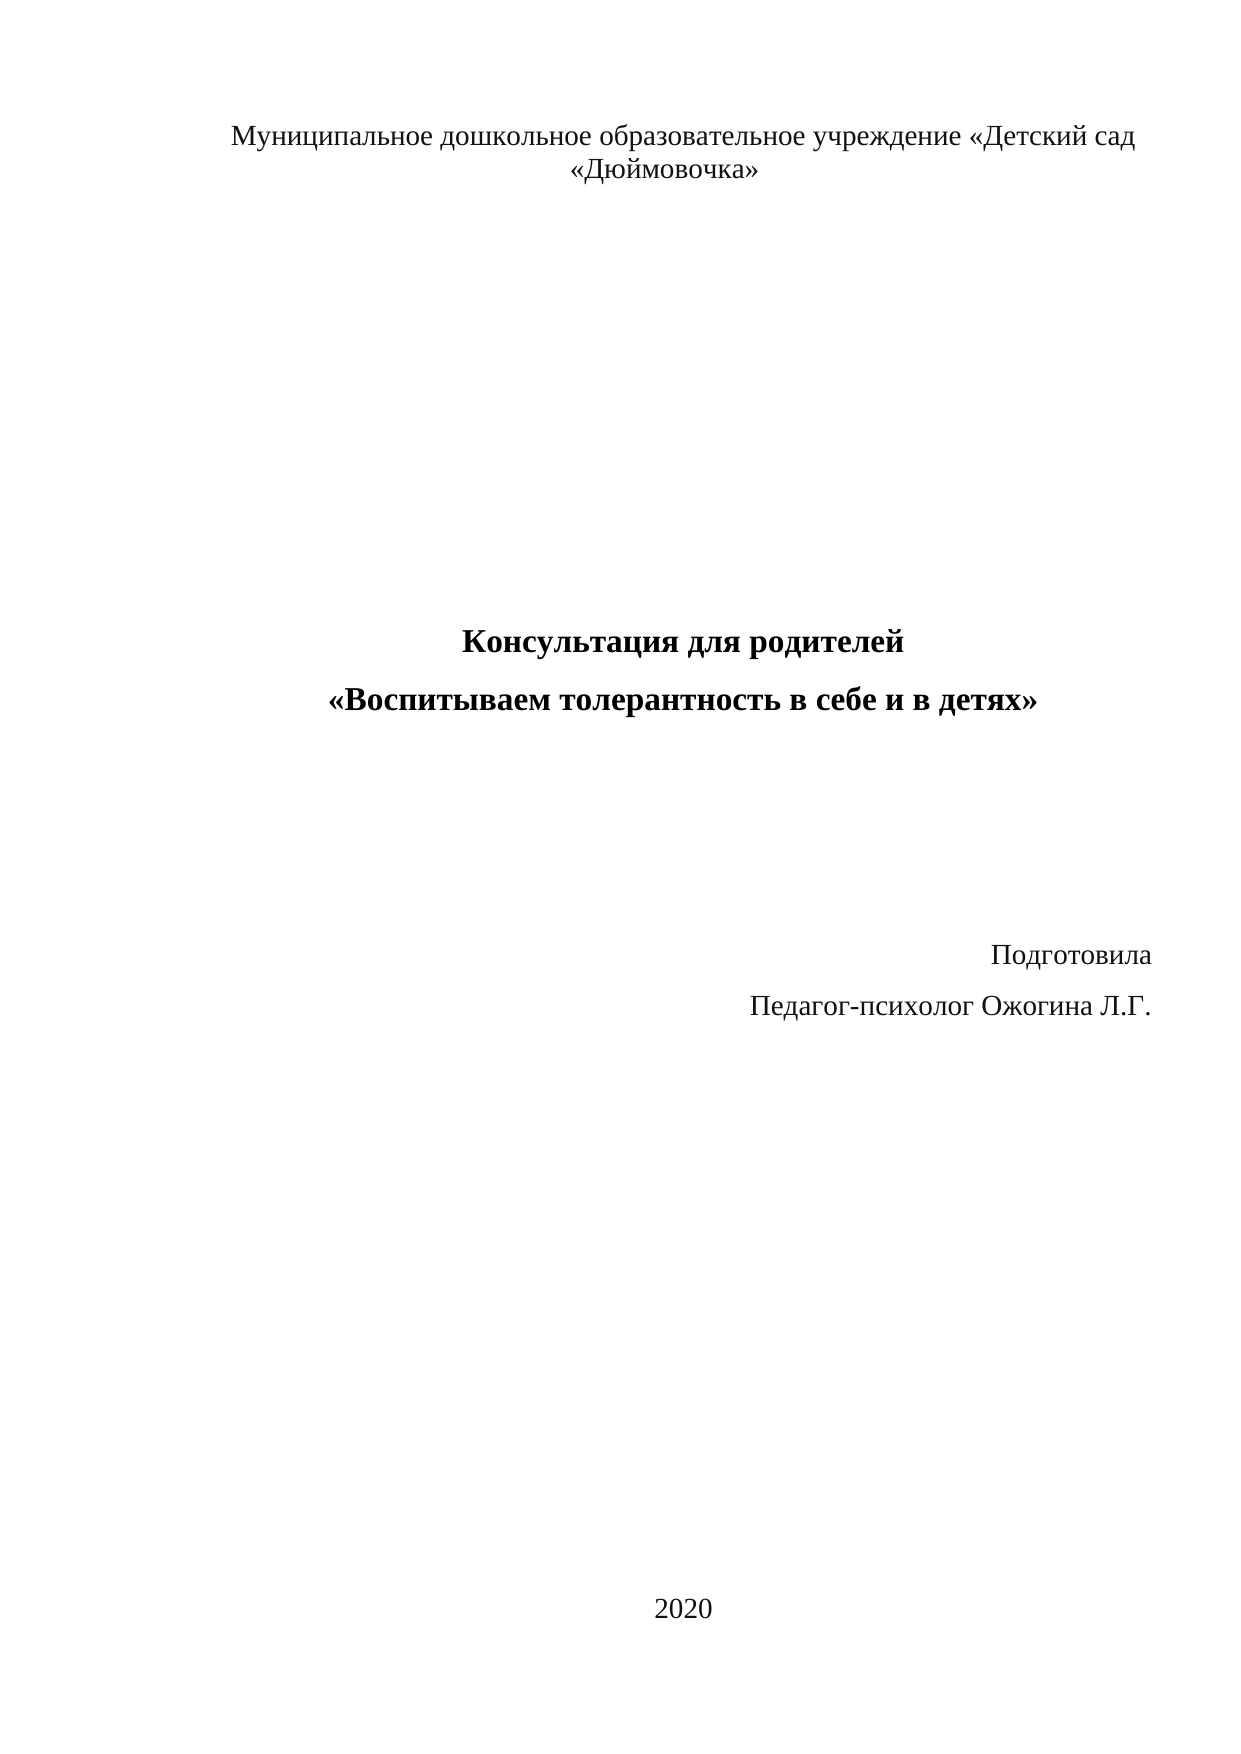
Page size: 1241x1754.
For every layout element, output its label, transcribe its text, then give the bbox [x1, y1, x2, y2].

text Подготовила [177, 937, 1152, 971]
text «Воспитываем толерантность в себе и в детях» [177, 679, 1152, 717]
text Консультация для родителей [177, 621, 1152, 659]
text Муниципальное дошкольное образовательное учреждение «Детский сад «Дюймовочка» [177, 118, 1152, 185]
text 2020 [177, 1592, 1152, 1625]
text Педагог-психолог Ожогина Л.Г. [177, 988, 1152, 1021]
